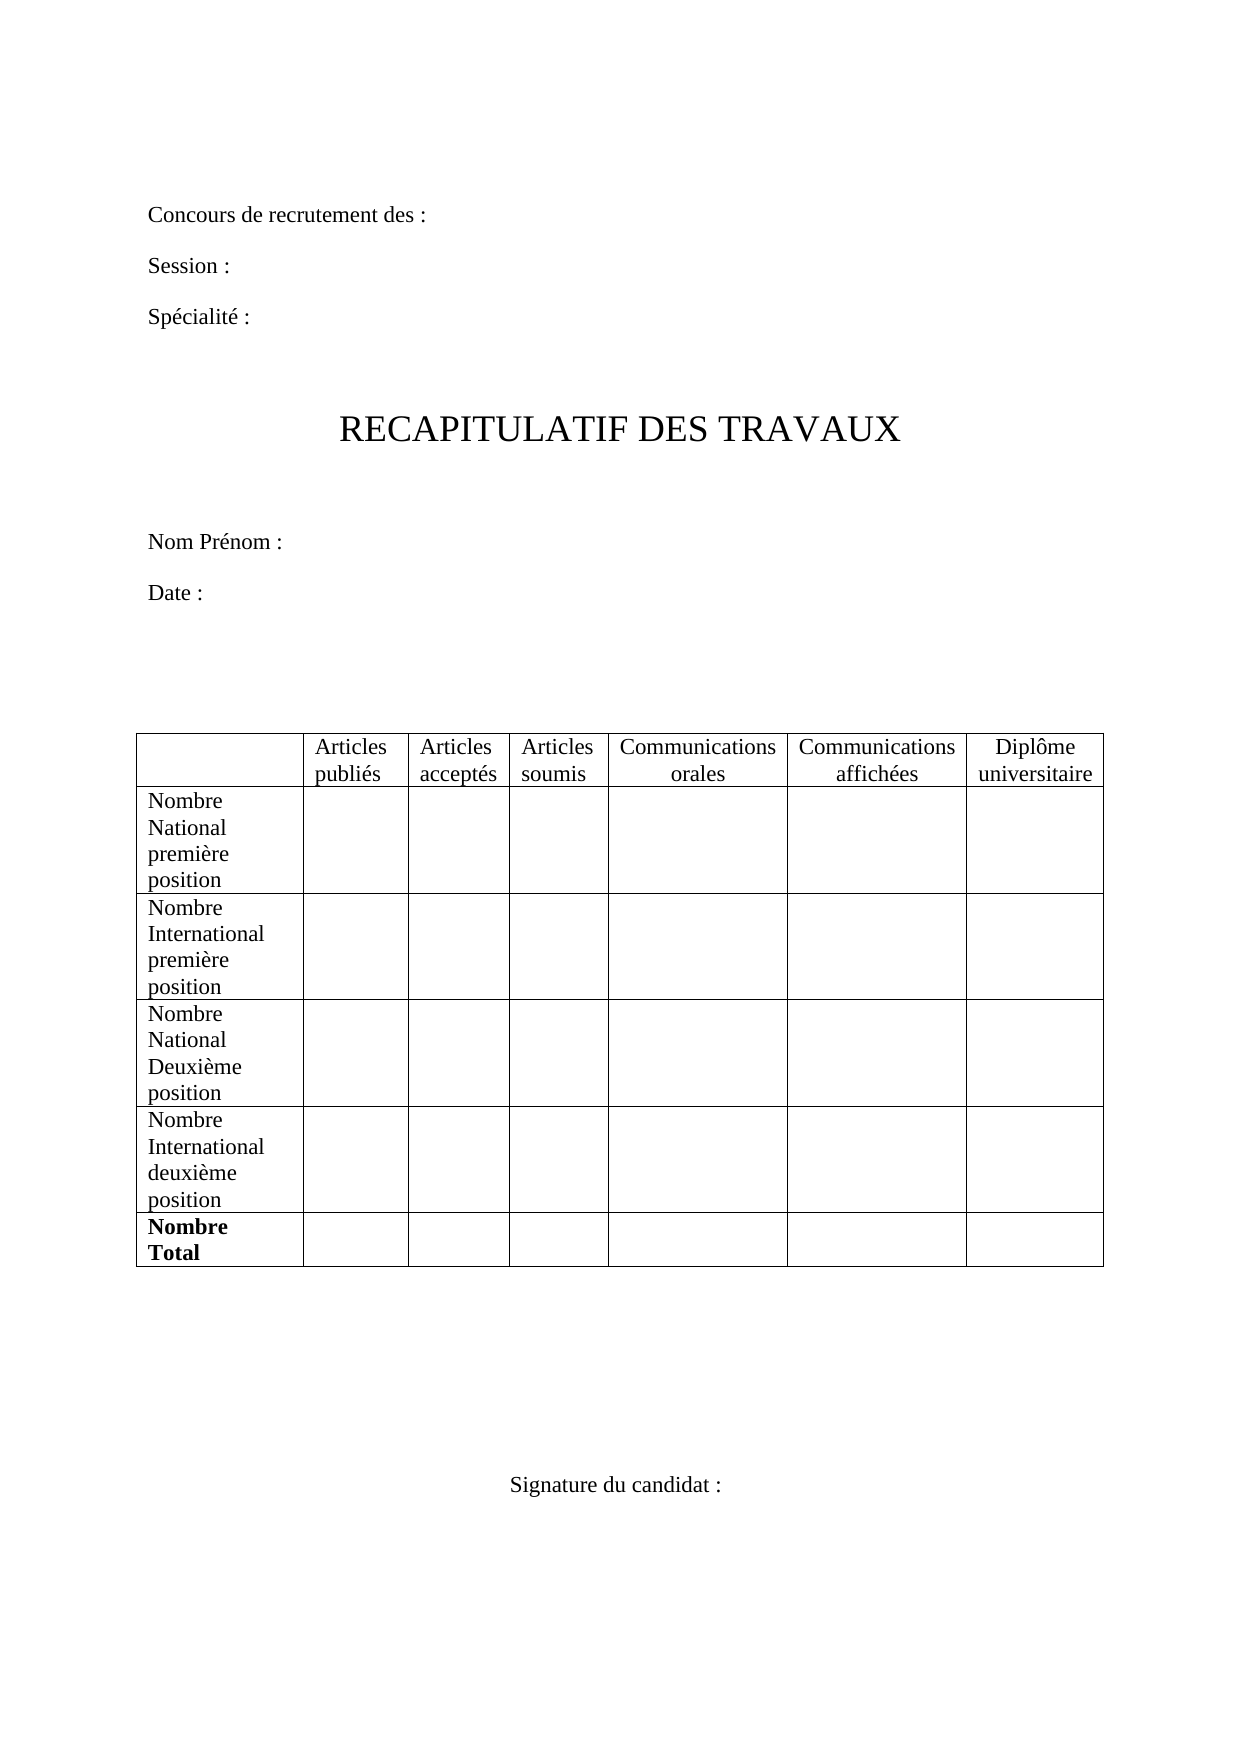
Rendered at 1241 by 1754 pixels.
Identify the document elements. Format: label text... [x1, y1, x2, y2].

table_cell [788, 894, 966, 999]
table_cell [788, 1000, 966, 1106]
table_cell [967, 1000, 1103, 1106]
table_cell [788, 787, 966, 893]
text Signature du candidat : [148, 1471, 1093, 1497]
table_cell [304, 894, 408, 999]
table_cell Nombre National Deuxième position [137, 1000, 303, 1106]
table_cell [304, 1107, 408, 1212]
table_header [137, 734, 303, 786]
table_cell [409, 894, 509, 999]
text Spécialité : [148, 303, 1093, 329]
table_cell [304, 787, 408, 893]
table_cell [304, 1213, 408, 1266]
table_cell [510, 1213, 608, 1266]
table_cell [967, 787, 1103, 893]
table_cell [967, 1213, 1103, 1266]
table_cell [510, 787, 608, 893]
table_cell [409, 1213, 509, 1266]
table_cell [510, 1000, 608, 1106]
table_cell Nombre International première position [137, 894, 303, 999]
table_cell [409, 1107, 509, 1212]
table_cell [609, 894, 787, 999]
table_header Diplôme universitaire [967, 734, 1103, 786]
table_cell [788, 1107, 966, 1212]
table_cell [609, 787, 787, 893]
text Concours de recrutement des : [148, 201, 1093, 227]
table_cell [409, 1000, 509, 1106]
table_cell Nombre Total [137, 1213, 303, 1266]
table_cell [304, 1000, 408, 1106]
table_header Communications affichées [788, 734, 966, 786]
table_cell Nombre International deuxième position [137, 1107, 303, 1212]
table_cell [967, 894, 1103, 999]
text Session : [148, 252, 1093, 278]
text Date : [148, 579, 1093, 606]
table_cell [609, 1107, 787, 1212]
table_header Communications orales [609, 734, 787, 786]
table_cell [609, 1213, 787, 1266]
table_cell Nombre National première position [137, 787, 303, 893]
text Nom Prénom : [148, 528, 1093, 554]
table_cell [788, 1213, 966, 1266]
table_cell [409, 787, 509, 893]
table_cell [609, 1000, 787, 1106]
table_header Articles publiés [304, 734, 408, 786]
table_cell [510, 894, 608, 999]
table_cell [967, 1107, 1103, 1212]
table_cell [510, 1107, 608, 1212]
text RECAPITULATIF DES TRAVAUX [148, 407, 1093, 450]
table_header Articles acceptés [409, 734, 509, 786]
table_header Articles soumis [510, 734, 608, 786]
